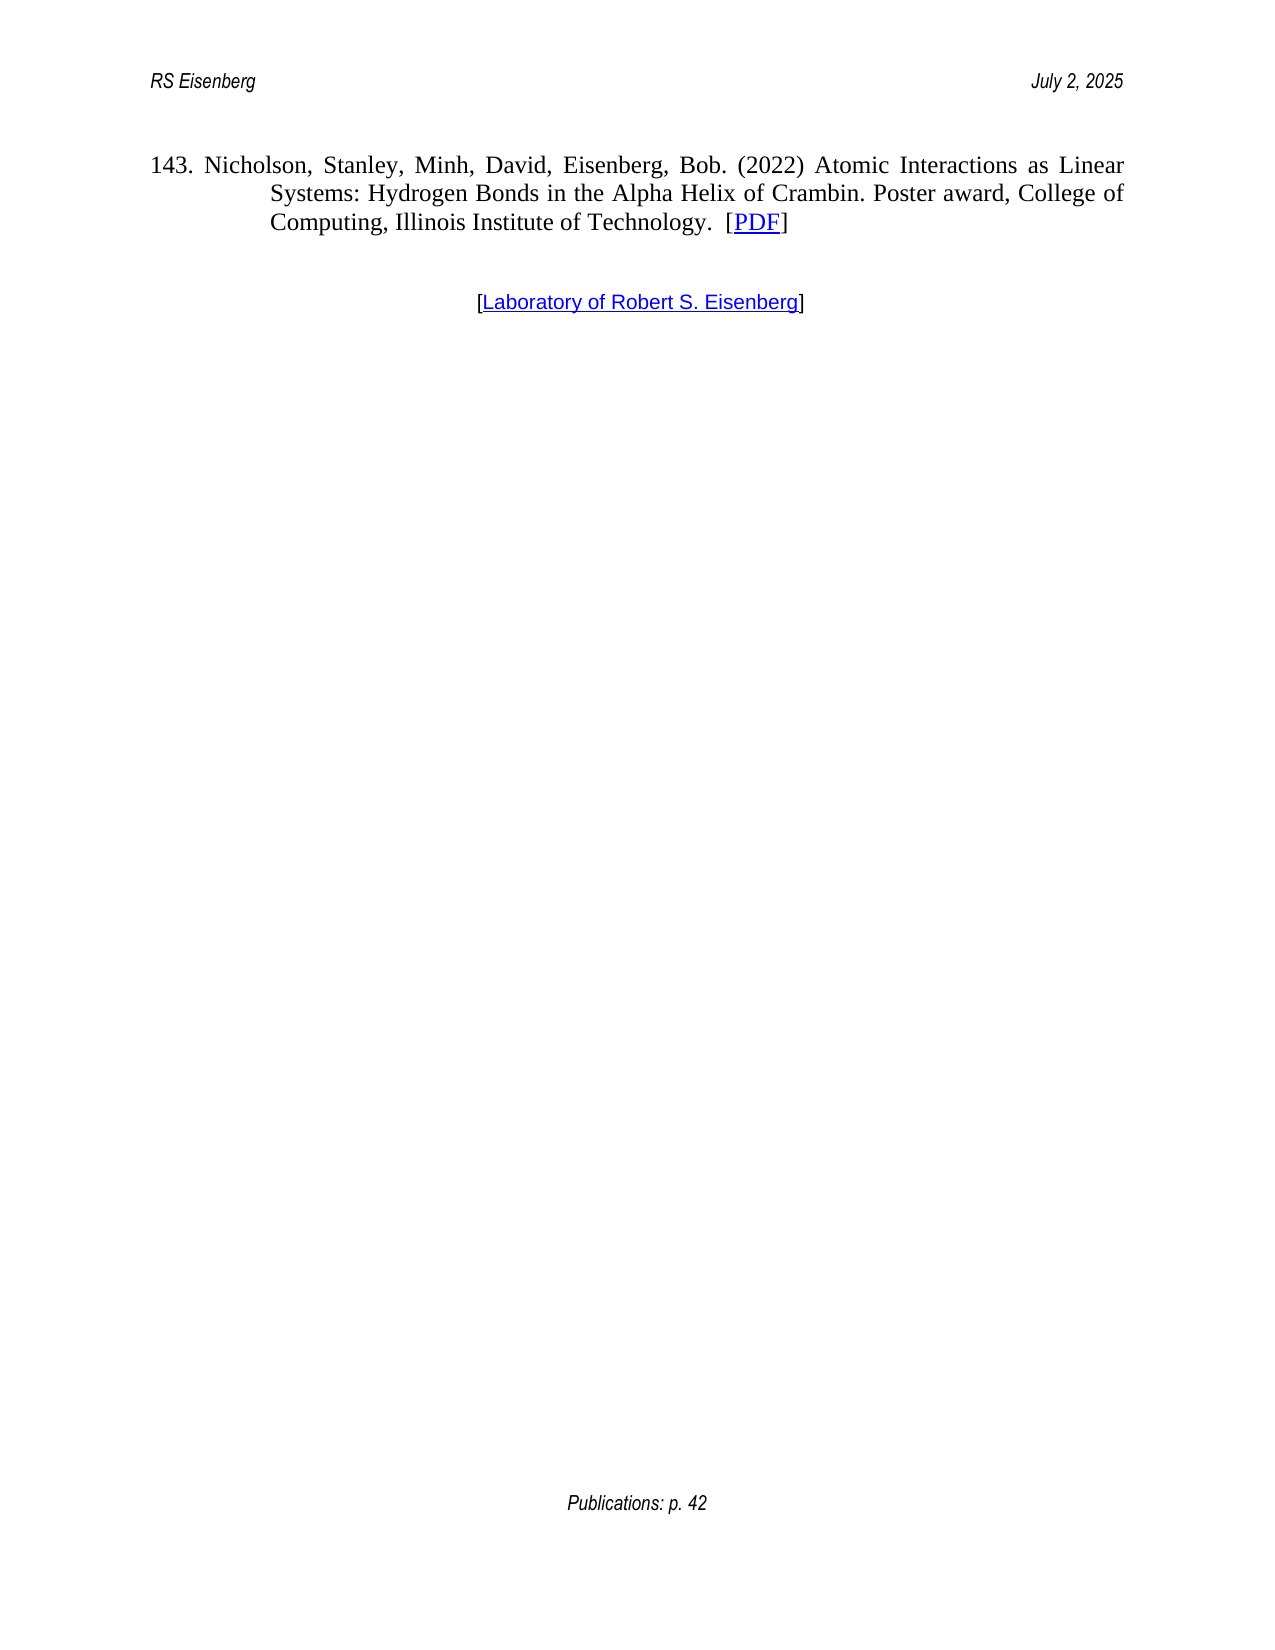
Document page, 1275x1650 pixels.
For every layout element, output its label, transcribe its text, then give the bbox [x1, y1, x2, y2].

text [Laboratory of Robert S. Eisenberg] [150, 290, 1125, 314]
text 143. Nicholson, Stanley, Minh, David, Eisenberg, Bob. (2022) Atomic Interactions as Linear Systems: Hydrogen Bonds in the Alpha Helix of Crambin. Poster award, College of Computing, Illinois Institute of Technology. [PDF] [150, 150, 1125, 236]
